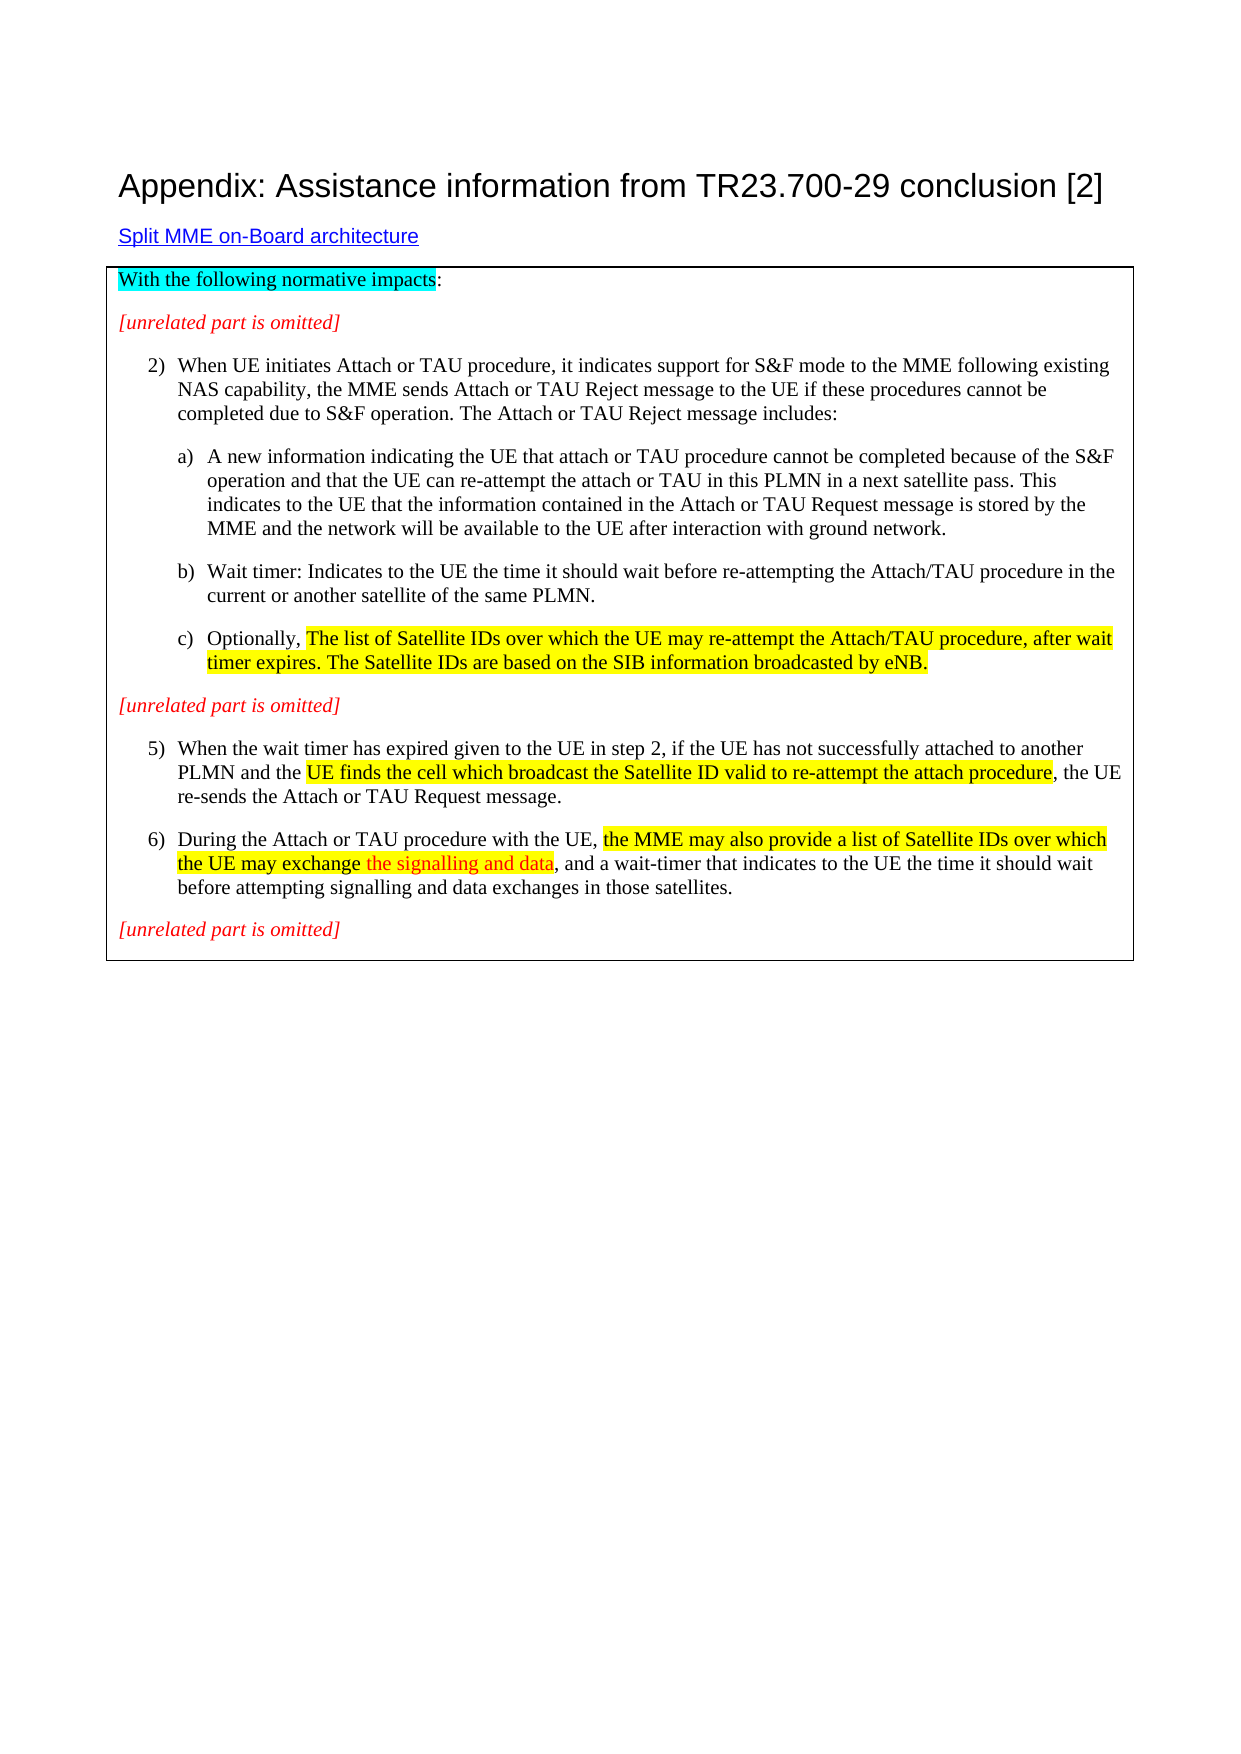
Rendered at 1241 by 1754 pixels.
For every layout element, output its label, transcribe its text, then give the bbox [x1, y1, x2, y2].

subtitle Appendix: Assistance information from TR23.700-29 conclusion [2] [118, 166, 1122, 205]
text Split MME on-Board architecture [118, 224, 1122, 248]
table_header With the following normative impacts: [unrelated part is omitted] 2) When UE initiates Attach or TAU procedure, it indicates support for S&F mode to the MME following existing NAS capability, the MME sends Attach or TAU Reject message to the UE if these procedures cannot be completed due to S&F operation. The Attach or TAU Reject message includes: a) A new information indicating the UE that attach or TAU procedure cannot be completed because of the S&F operation and that the UE can re-attempt the attach or TAU in this PLMN in a next satellite pass. This indicates to the UE that the information contained in the Attach or TAU Request message is stored by the MME and the network will be available to the UE after interaction with ground network. b) Wait timer: Indicates to the UE the time it should wait before re-attempting the Attach/TAU procedure in the current or another satellite of the same PLMN. c) Optionally, The list of Satellite IDs over which the UE may re-attempt the Attach/TAU procedure, after wait timer expires. The Satellite IDs are based on the SIB information broadcasted by eNB. [unrelated part is omitted] 5) When the wait timer has expired given to the UE in step 2, if the UE has not successfully attached to another PLMN and the UE finds the cell which broadcast the Satellite ID valid to re-attempt the attach procedure, the UE re-sends the Attach or TAU Request message. 6) During the Attach or TAU procedure with the UE, the MME may also provide a list of Satellite IDs over which the UE may exchange the signalling and data, and a wait-timer that indicates to the UE the time it should wait before attempting signalling and data exchanges in those satellites. [unrelated part is omitted] [107, 268, 1133, 960]
